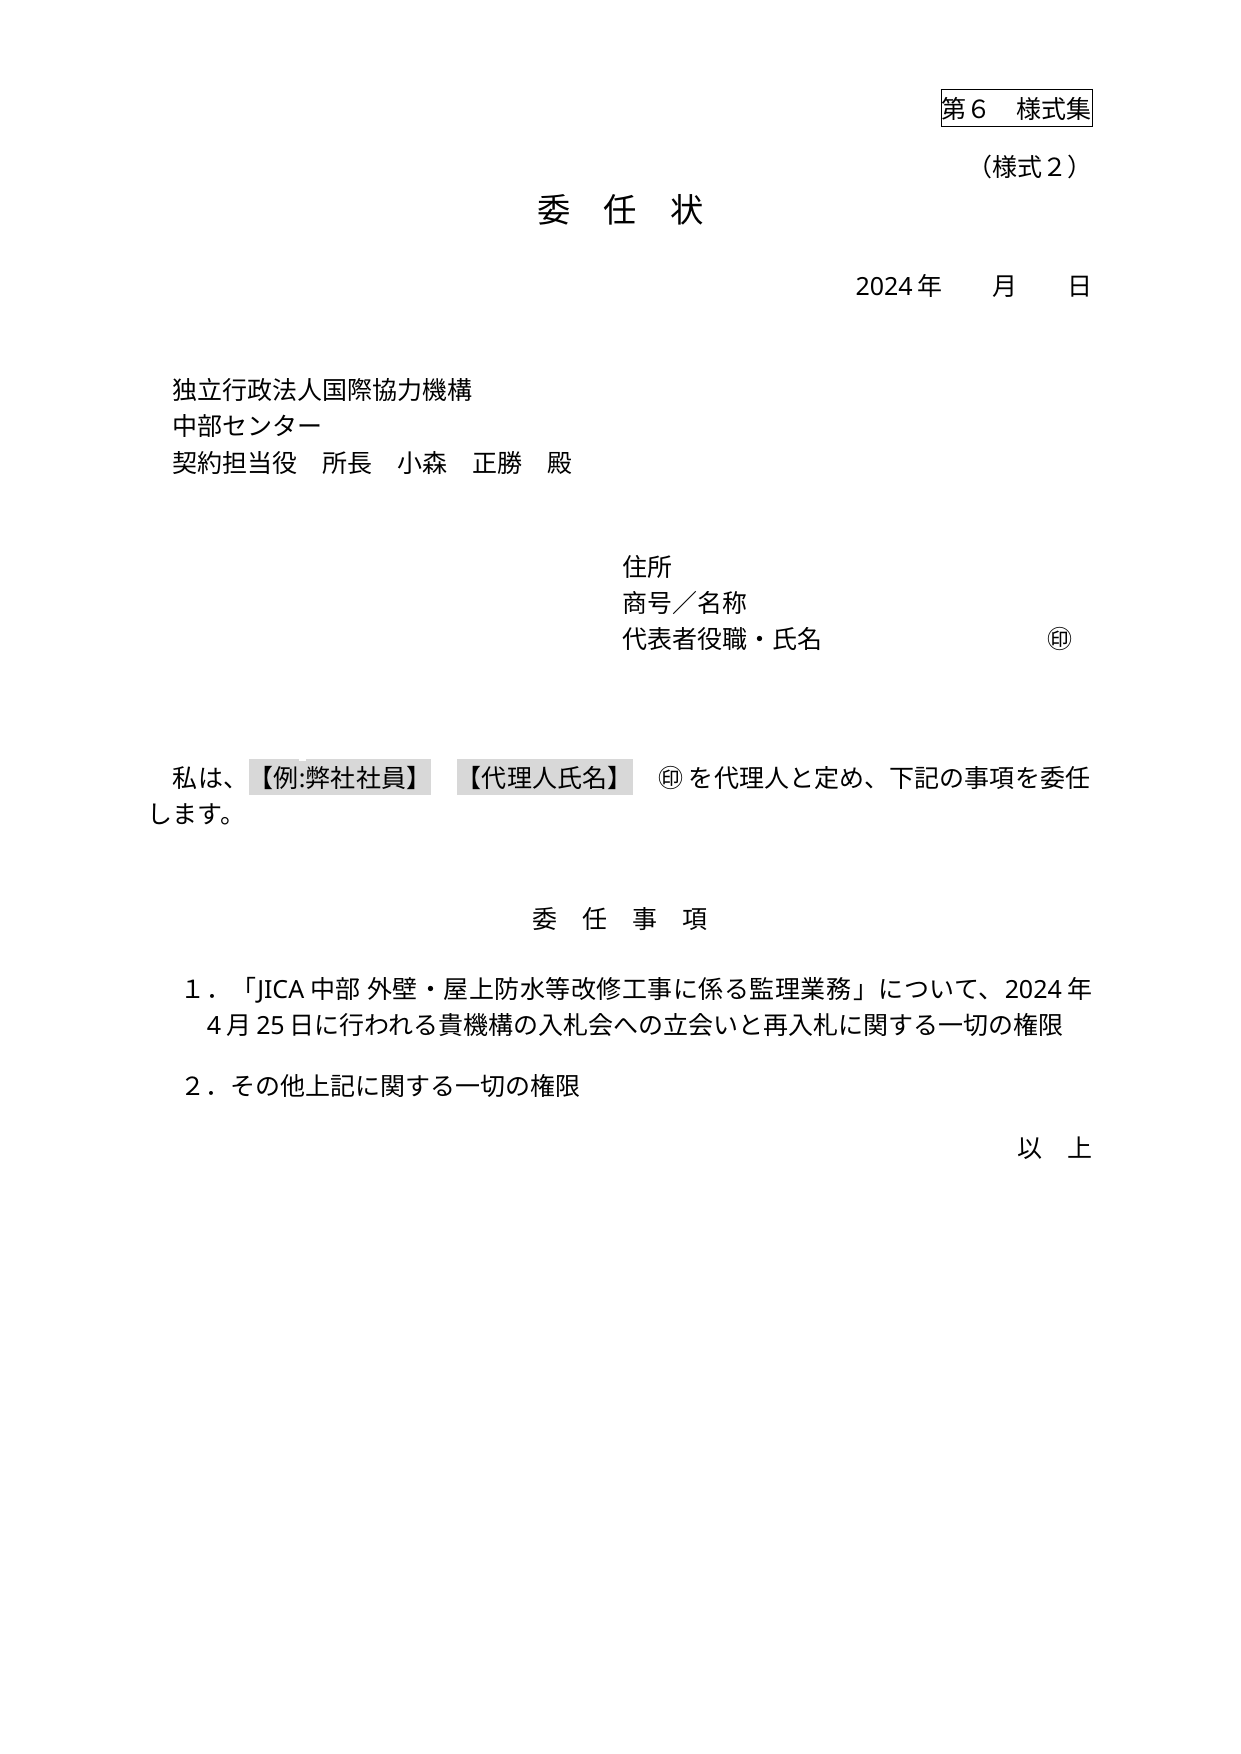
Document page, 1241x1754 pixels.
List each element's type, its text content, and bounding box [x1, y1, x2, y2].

text 中部センター [148, 407, 1092, 443]
text 独立行政法人国際協力機構 [148, 371, 1092, 407]
text 2024年 月 日 [148, 266, 1092, 302]
text 商号／名称 [148, 584, 1092, 620]
text 以 上 [910, 1128, 1092, 1164]
text 契約担当役 所長 小森 正勝 殿 [148, 443, 1092, 479]
text 住所 [148, 547, 1092, 584]
text （様式２） [148, 148, 1092, 184]
text 委 任 状 [148, 184, 1092, 232]
text ２．その他上記に関する一切の権限 [180, 1067, 1064, 1103]
text 委 任 事 項 [148, 899, 1092, 935]
text 代表者役職・氏名 ㊞ [148, 620, 1092, 656]
text 私は、【例:弊社社員】 【代理人氏名】 ㊞ を代理人と定め、下記の事項を委任します。 [148, 758, 1092, 831]
text １．「JICA中部 外壁・屋上防水等改修工事に係る監理業務」について、2024年4月25日に行われる貴機構の入札会への立会いと再入札に関する一切の権限 [180, 969, 1092, 1042]
